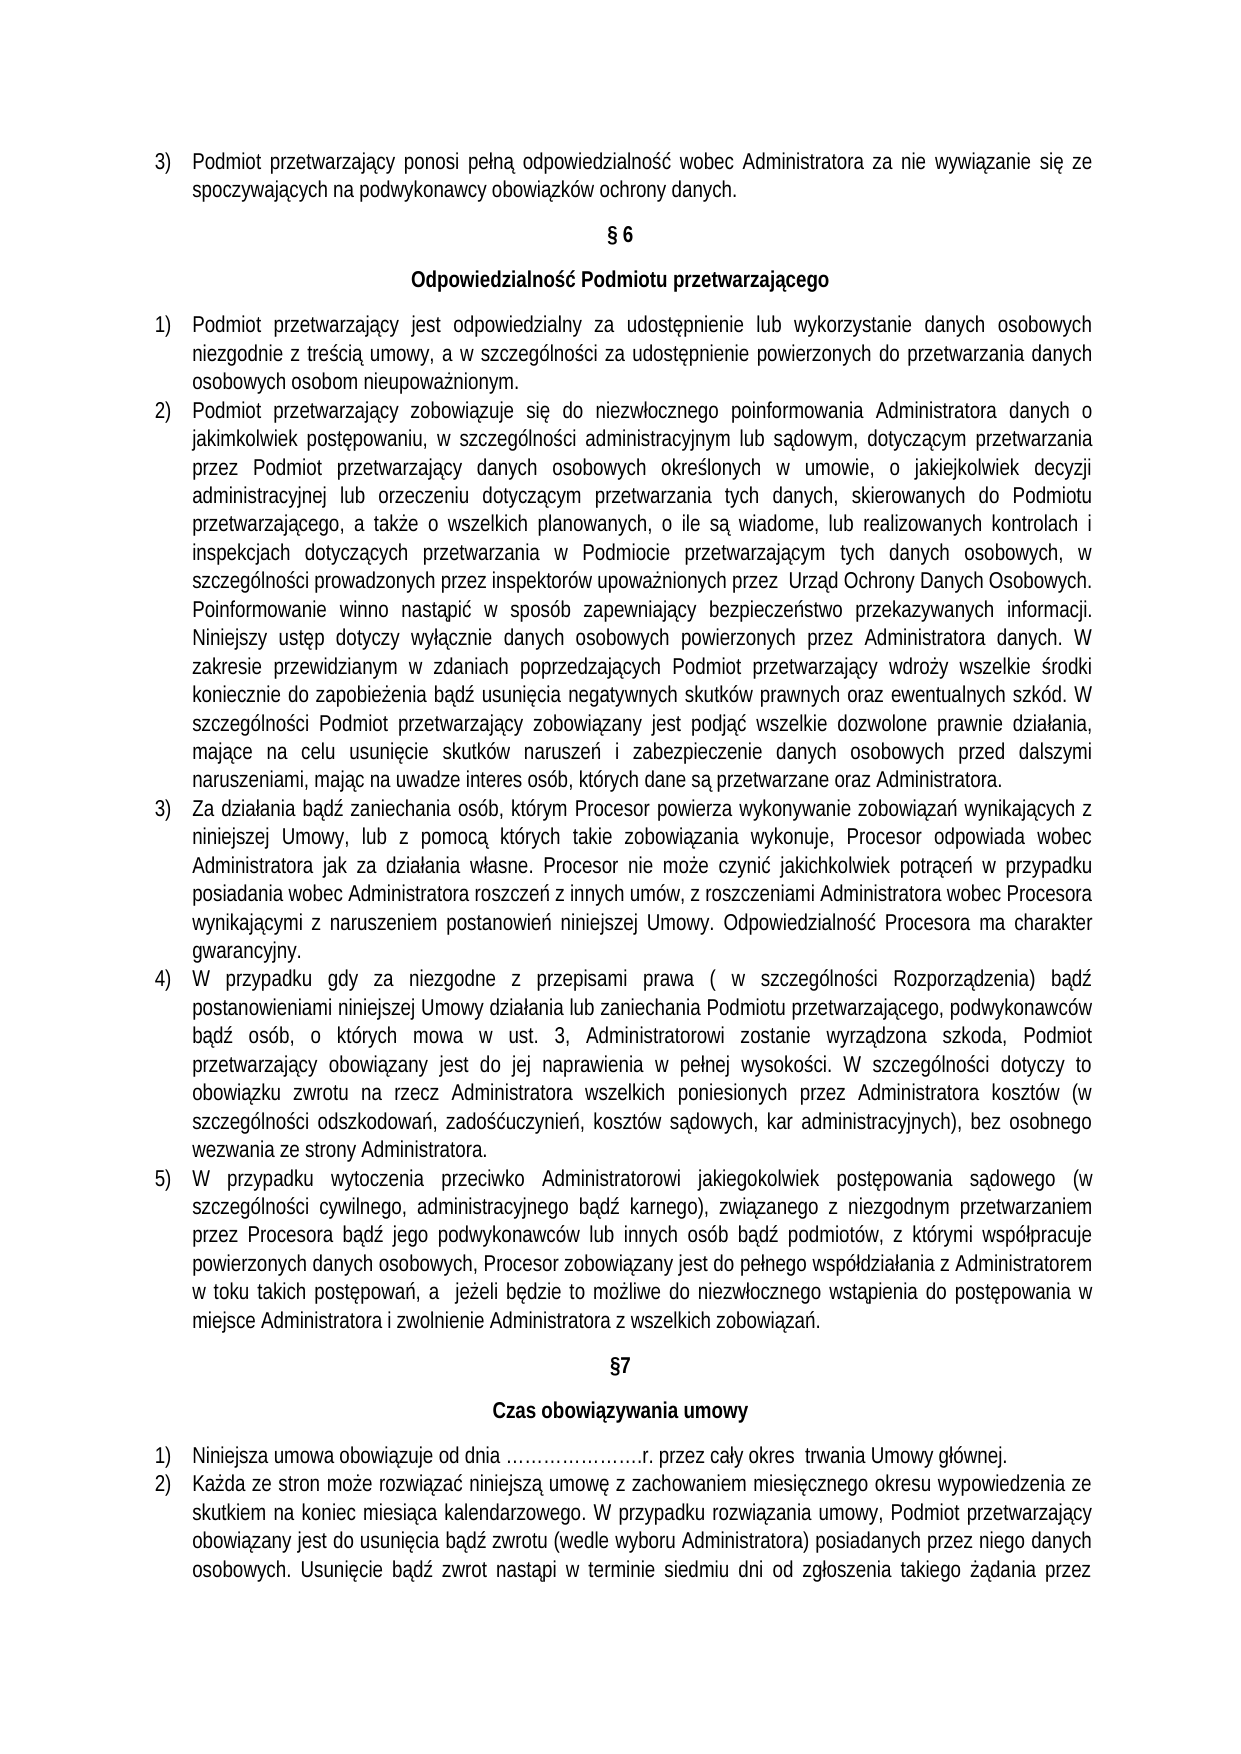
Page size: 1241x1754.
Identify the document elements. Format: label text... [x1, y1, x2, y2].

list Podmiot przetwarzający zobowiązuje się do niezwłocznego poinformowania Administratora danych o jakimkolwiek postępowaniu, w szczególności administracyjnym lub sądowym, dotyczącym przetwarzania przez Podmiot przetwarzający danych osobowych określonych w umowie, o jakiejkolwiek decyzji administracyjnej lub orzeczeniu dotyczącym przetwarzania tych danych, skierowanych do Podmiotu przetwarzającego, a także o wszelkich planowanych, o ile są wiadome, lub realizowanych kontrolach i inspekcjach dotyczących przetwarzania w Podmiocie przetwarzającym tych danych osobowych, w szczególności prowadzonych przez inspektorów upoważnionych przez Urząd Ochrony Danych Osobowych. Poinformowanie winno nastąpić w sposób zapewniający bezpieczeństwo przekazywanych informacji. Niniejszy ustęp dotyczy wyłącznie danych osobowych powierzonych przez Administratora danych. W zakresie przewidzianym w zdaniach poprzedzających Podmiot przetwarzający wdroży wszelkie środki koniecznie do zapobieżenia bądź usunięcia negatywnych skutków prawnych oraz ewentualnych szkód. W szczególności Podmiot przetwarzający zobowiązany jest podjąć wszelkie dozwolone prawnie działania, mające na celu usunięcie skutków naruszeń i zabezpieczenie danych osobowych przed dalszymi naruszeniami, mając na uwadze interes osób, których dane są przetwarzane oraz Administratora. [154, 397, 1093, 793]
text § 6 [148, 221, 1093, 247]
text §7 [148, 1352, 1093, 1378]
list W przypadku gdy za niezgodne z przepisami prawa ( w szczególności Rozporządzenia) bądź postanowieniami niniejszej Umowy działania lub zaniechania Podmiotu przetwarzającego, podwykonawców bądź osób, o których mowa w ust. 3, Administratorowi zostanie wyrządzona szkoda, Podmiot przetwarzający obowiązany jest do jej naprawienia w pełnej wysokości. W szczególności dotyczy to obowiązku zwrotu na rzecz Administratora wszelkich poniesionych przez Administratora kosztów (w szczególności odszkodowań, zadośćuczynień, kosztów sądowych, kar administracyjnych), bez osobnego wezwania ze strony Administratora. [154, 965, 1093, 1162]
list Podmiot przetwarzający jest odpowiedzialny za udostępnienie lub wykorzystanie danych osobowych niezgodnie z treścią umowy, a w szczególności za udostępnienie powierzonych do przetwarzania danych osobowych osobom nieupoważnionym. [154, 311, 1093, 394]
list Niniejsza umowa obowiązuje od dnia ………………….r. przez cały okres trwania Umowy głównej. [154, 1442, 1093, 1468]
list Podmiot przetwarzający ponosi pełną odpowiedzialność wobec Administratora za nie wywiązanie się ze spoczywających na podwykonawcy obowiązków ochrony danych. [154, 148, 1093, 202]
text Odpowiedzialność Podmiotu przetwarzającego [148, 266, 1093, 293]
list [154, 1470, 1093, 1582]
list W przypadku wytoczenia przeciwko Administratorowi jakiegokolwiek postępowania sądowego (w szczególności cywilnego, administracyjnego bądź karnego), związanego z niezgodnym przetwarzaniem przez Procesora bądź jego podwykonawców lub innych osób bądź podmiotów, z którymi współpracuje powierzonych danych osobowych, Procesor zobowiązany jest do pełnego współdziałania z Administratorem w toku takich postępowań, a jeżeli będzie to możliwe do niezwłocznego wstąpienia do postępowania w miejsce Administratora i zwolnienie Administratora z wszelkich zobowiązań. [154, 1164, 1093, 1333]
text Czas obowiązywania umowy [148, 1397, 1093, 1423]
list Za działania bądź zaniechania osób, którym Procesor powierza wykonywanie zobowiązań wynikających z niniejszej Umowy, lub z pomocą których takie zobowiązania wykonuje, Procesor odpowiada wobec Administratora jak za działania własne. Procesor nie może czynić jakichkolwiek potrąceń w przypadku posiadania wobec Administratora roszczeń z innych umów, z roszczeniami Administratora wobec Procesora wynikającymi z naruszeniem postanowień niniejszej Umowy. Odpowiedzialność Procesora ma charakter gwarancyjny. [154, 795, 1093, 963]
